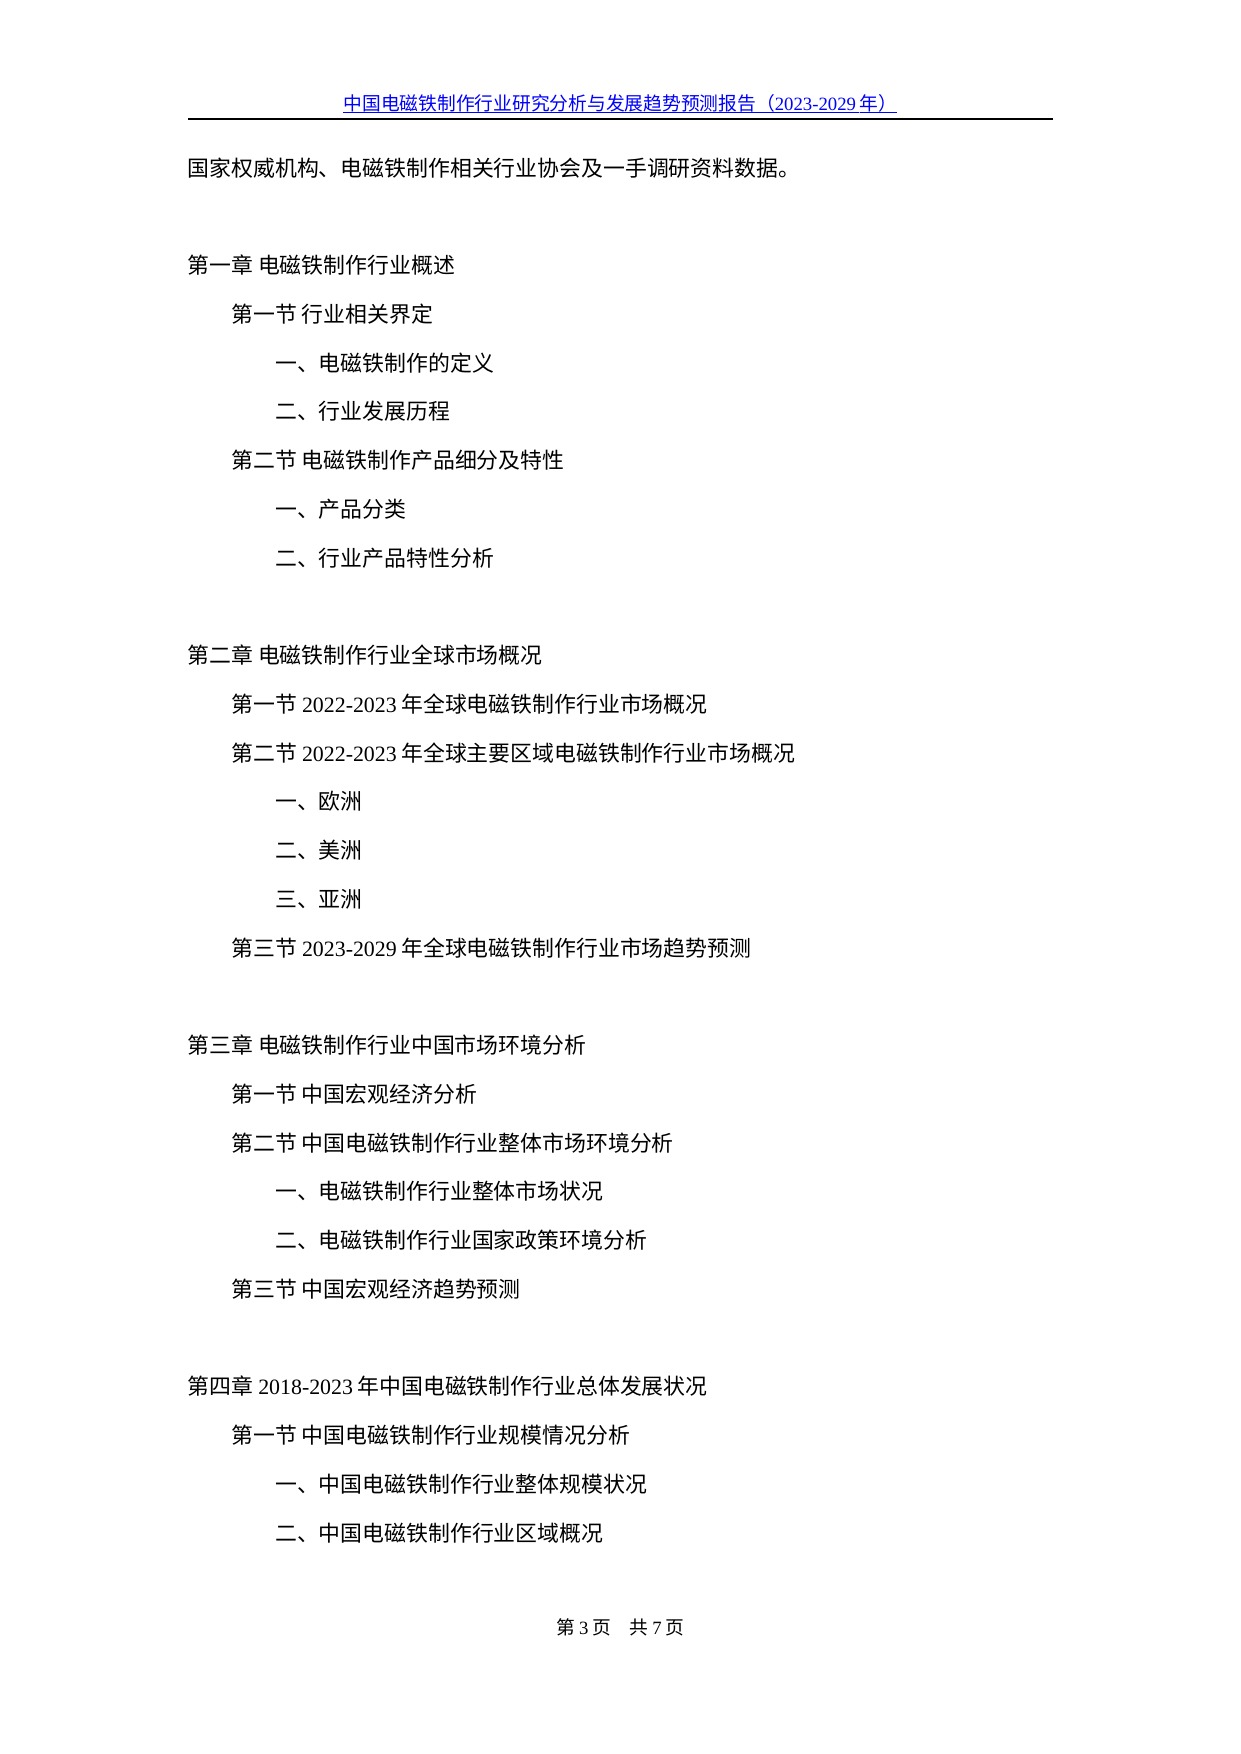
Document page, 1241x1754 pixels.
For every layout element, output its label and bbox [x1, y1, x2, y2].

text [187, 150, 1053, 1548]
